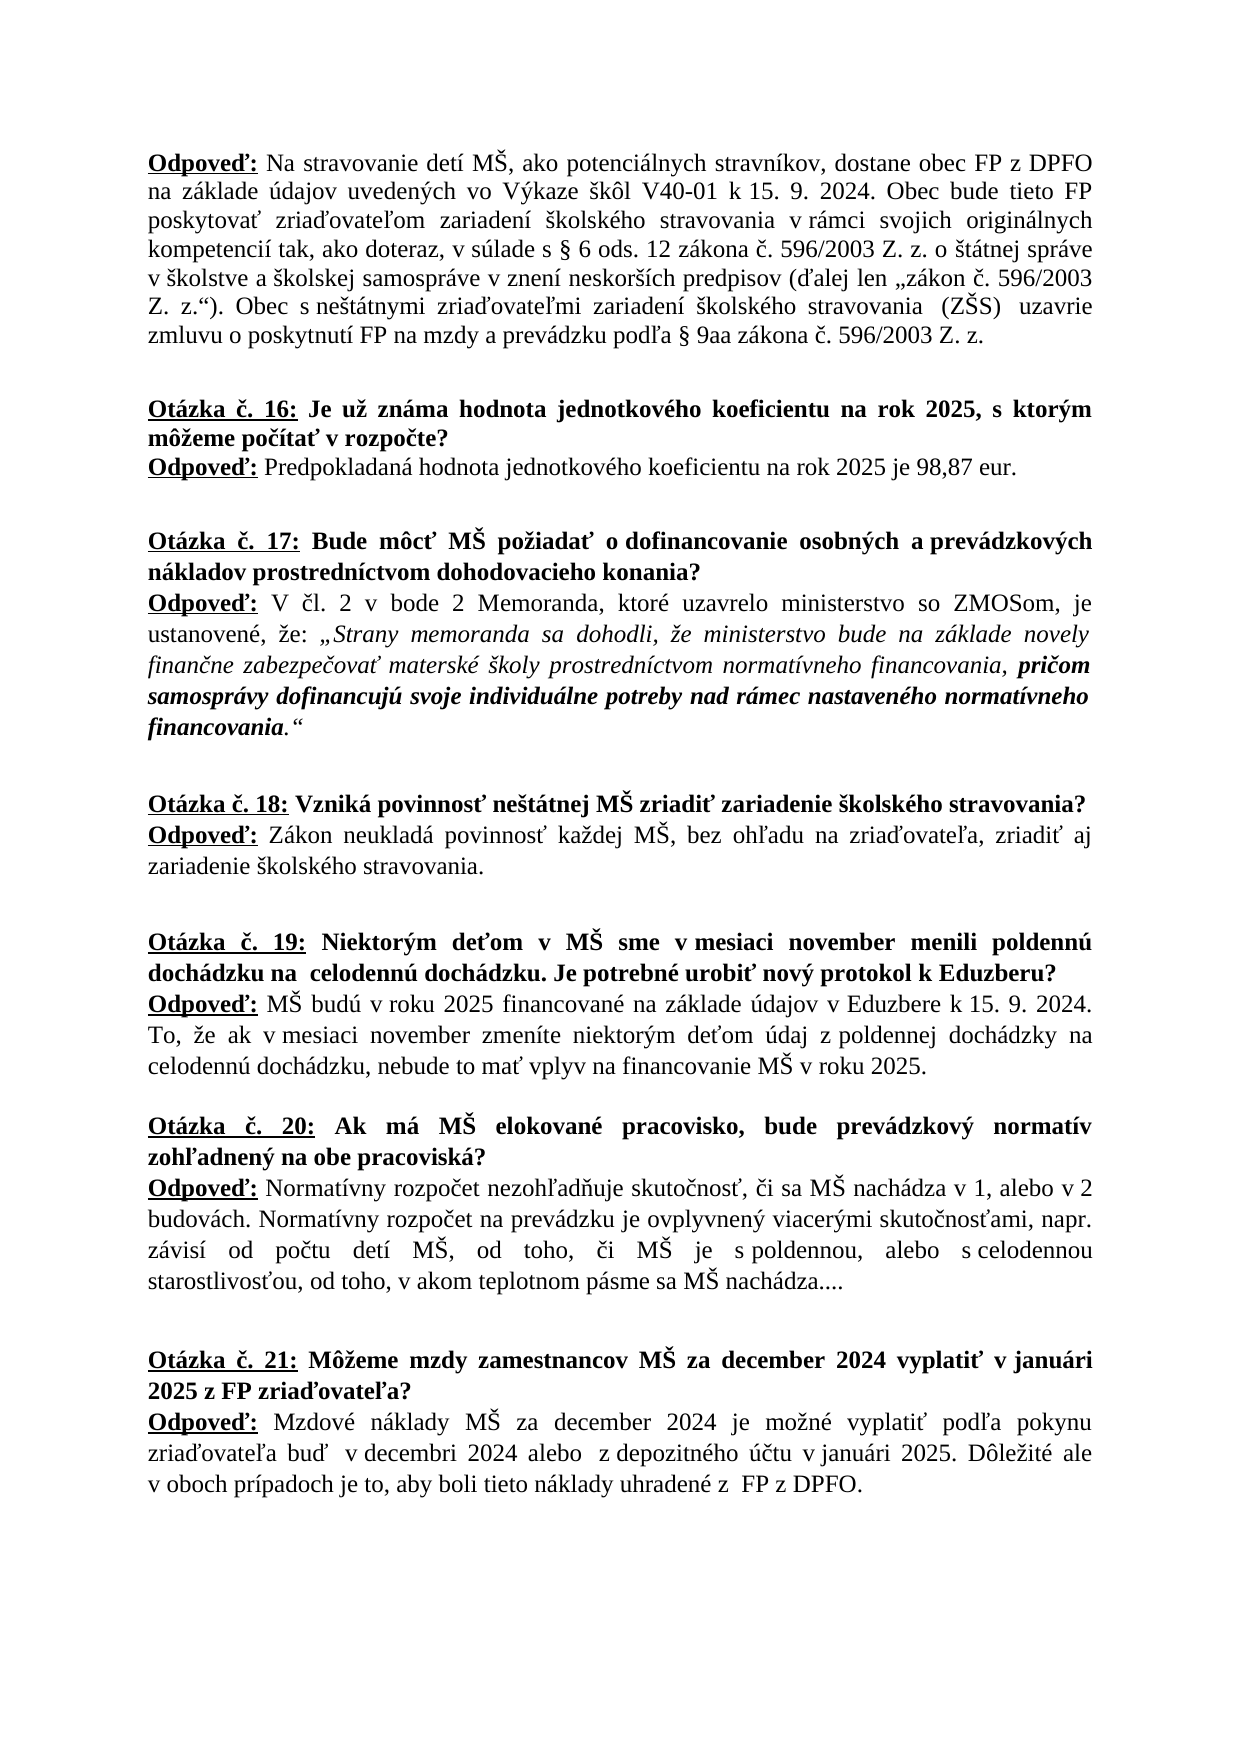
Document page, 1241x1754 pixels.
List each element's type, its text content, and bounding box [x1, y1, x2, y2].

text Otázka č. 20: Ak má MŠ elokované pracovisko, bude prevádzkový normatív zohľadnený na obe pracoviská? [148, 1111, 1093, 1171]
text Odpoveď: Na stravovanie detí MŠ, ako potenciálnych stravníkov, dostane obec FP z DPFO na základe údajov uvedených vo Výkaze škôl V40-01 k 15. 9. 2024. Obec bude tieto FP poskytovať zriaďovateľom zariadení školského stravovania v rámci svojich originálnych kompetencií tak, ako doteraz, v súlade s § 6 ods. 12 zákona č. 596/2003 Z. z. o štátnej správe v školstve a školskej samospráve v znení neskorších predpisov (ďalej len „zákon č. 596/2003 Z. z.“). Obec s neštátnymi zriaďovateľmi zariadení školského stravovania (ZŠS) uzavrie zmluvu o poskytnutí FP na mzdy a prevádzku podľa § 9aa zákona č. 596/2003 Z. z. [148, 148, 1093, 349]
text Otázka č. 21: Môžeme mzdy zamestnancov MŠ za december 2024 vyplatiť v januári 2025 z FP zriaďovateľa? [148, 1345, 1093, 1405]
text Otázka č. 18: Vzniká povinnosť neštátnej MŠ zriadiť zariadenie školského stravovania? [148, 789, 1093, 817]
text Odpoveď: MŠ budú v roku 2025 financované na základe údajov v Eduzbere k 15. 9. 2024. To, že ak v mesiaci november zmeníte niektorým deťom údaj z poldennej dochádzky na celodennú dochádzku, nebude to mať vplyv na financovanie MŠ v roku 2025. [148, 989, 1093, 1080]
text Odpoveď: Zákon neukladá povinnosť každej MŠ, bez ohľadu na zriaďovateľa, zriadiť aj zariadenie školského stravovania. [148, 820, 1093, 879]
text Odpoveď: Normatívny rozpočet nezohľadňuje skutočnosť, či sa MŠ nachádza v 1, alebo v 2 budovách. Normatívny rozpočet na prevádzku je ovplyvnený viacerými skutočnosťami, napr. závisí od počtu detí MŠ, od toho, či MŠ je s poldennou, alebo s celodennou starostlivosťou, od toho, v akom teplotnom pásme sa MŠ nachádza.... [148, 1173, 1093, 1295]
text Otázka č. 17: Bude môcť MŠ požiadať o dofinancovanie osobných a prevádzkových nákladov prostredníctvom dohodovacieho konania? [148, 526, 1093, 586]
text Odpoveď: V čl. 2 v bode 2 Memoranda, ktoré uzavrelo ministerstvo so ZMOSom, je ustanovené, že: „Strany memoranda sa dohodli, že ministerstvo bude na základe novely finančne zabezpečovať materské školy prostredníctvom normatívneho financovania, pričom samosprávy dofinancujú svoje individuálne potreby nad rámec nastaveného normatívneho financovania.“ [148, 588, 1093, 741]
text Otázka č. 16: Je už známa hodnota jednotkového koeficientu na rok 2025, s ktorým môžeme počítať v rozpočte? [148, 394, 1093, 452]
text Otázka č. 19: Niektorým deťom v MŠ sme v mesiaci november menili poldennú dochádzku na celodennú dochádzku. Je potrebné urobiť nový protokol k Eduzberu? [148, 927, 1093, 987]
text Odpoveď: Mzdové náklady MŠ za december 2024 je možné vyplatiť podľa pokynu zriaďovateľa buď v decembri 2024 alebo z depozitného účtu v januári 2025. Dôležité ale v oboch prípadoch je to, aby boli tieto náklady uhradené z FP z DPFO. [148, 1407, 1093, 1498]
text Odpoveď: Predpokladaná hodnota jednotkového koeficientu na rok 2025 je 98,87 eur. [148, 452, 1093, 481]
